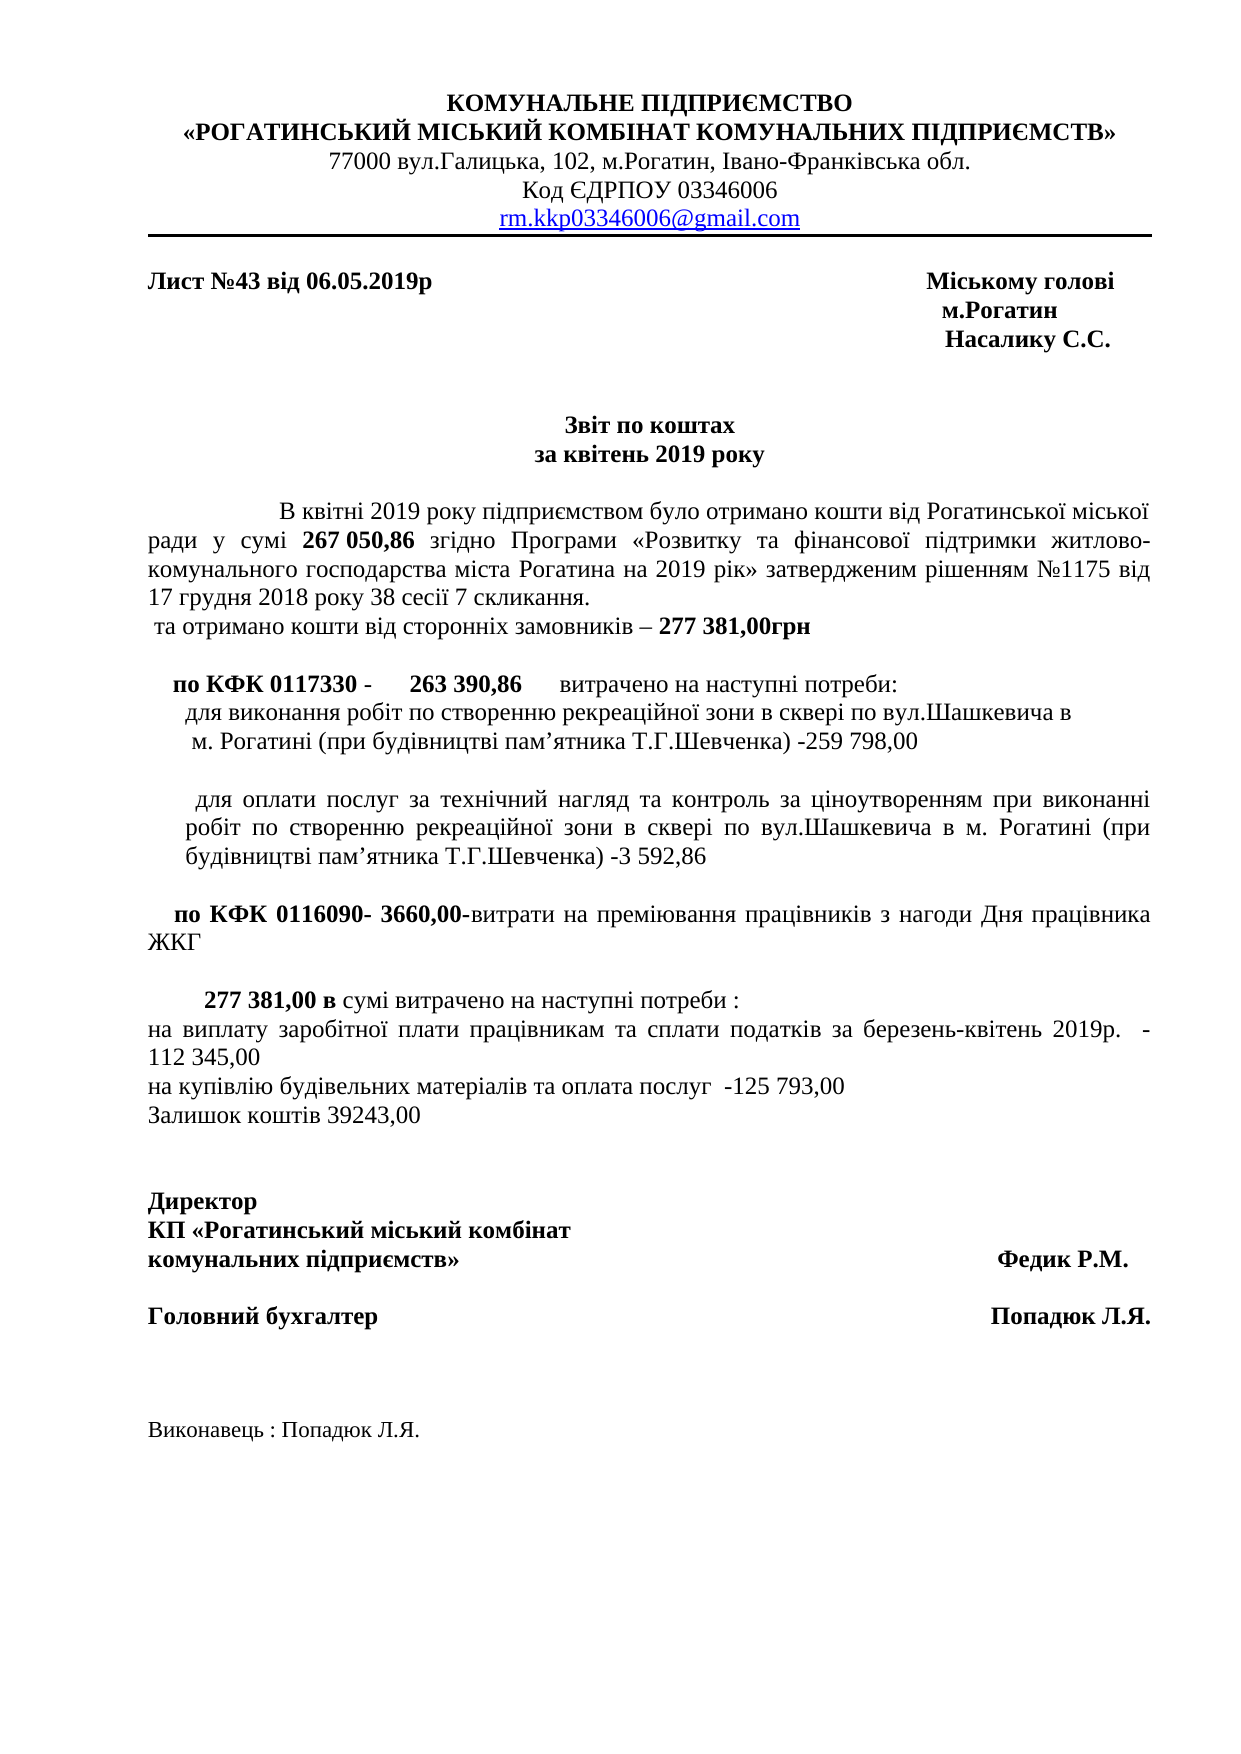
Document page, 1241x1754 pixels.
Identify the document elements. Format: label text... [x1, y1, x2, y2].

text на купівлію будівельних матеріалів та оплата послуг -125 793,00 [148, 1071, 1152, 1100]
text «РОГАТИНСЬКИЙ МІСЬКИЙ КОМБІНАТ КОМУНАЛЬНИХ ПІДПРИЄМСТВ» [148, 117, 1152, 146]
text КОМУНАЛЬНЕ ПІДПРИЄМСТВО [148, 88, 1152, 117]
text за квітень 2019 року [148, 439, 1152, 467]
text комунальних підприємств» Федик Р.М. [148, 1244, 1152, 1272]
text Головний бухгалтер Попадюк Л.Я. [148, 1301, 1152, 1330]
text rm.kkp03346006@gmail.com [148, 203, 1152, 234]
text Директор [148, 1186, 1152, 1215]
text по КФК 0117330 - 263 390,86 витрачено на наступні потреби: [148, 669, 1152, 697]
text на виплату заробітної плати працівникам та сплати податків за березень-квітень 2019р. - 112 345,00 [148, 1014, 1152, 1071]
text В квітні 2019 року підприємством було отримано кошти від Рогатинської міської ради у сумі 267 050,86 згідно Програми «Розвитку та фінансової підтримки житлово-комунального господарства міста Рогатина на 2019 рік» затвердженим рішенням №1175 від 17 грудня 2018 року 38 сесії 7 скликання. [148, 496, 1152, 611]
text 277 381,00 в сумі витрачено на наступні потреби : [148, 985, 1152, 1014]
text та отримано кошти від сторонніх замовників – 277 381,00грн [148, 611, 1152, 640]
text по КФК 0116090- 3660,00-витрати на преміювання працівників з нагоди Дня працівника ЖКГ [148, 899, 1152, 956]
text м.Рогатин [148, 295, 1152, 324]
text Залишок коштів 39243,00 [148, 1100, 1152, 1129]
text для оплати послуг за технічний нагляд та контроль за ціноутворенням при виконанні робіт по створенню рекреаційної зони в сквері по вул.Шашкевича в м. Рогатині (при будівництві пам’ятника Т.Г.Шевченка) -3 592,86 [185, 784, 1152, 870]
text КП «Рогатинський міський комбінат [148, 1215, 1152, 1244]
text Код ЄДРПОУ 03346006 [148, 175, 1152, 203]
text для виконання робіт по створенню рекреаційної зони в сквері по вул.Шашкевича в [185, 697, 1152, 726]
text Виконавець : Попадюк Л.Я. [148, 1416, 1152, 1443]
text Звіт по коштах [148, 410, 1152, 439]
text 77000 вул.Галицька, 102, м.Рогатин, Івано-Франківська обл. [148, 146, 1152, 175]
text Насалику С.С. [148, 324, 1152, 352]
text м. Рогатині (при будівництві пам’ятника Т.Г.Шевченка) -259 798,00 [185, 726, 1152, 755]
text Лист №43 від 06.05.2019р Міському голові [148, 266, 1152, 295]
